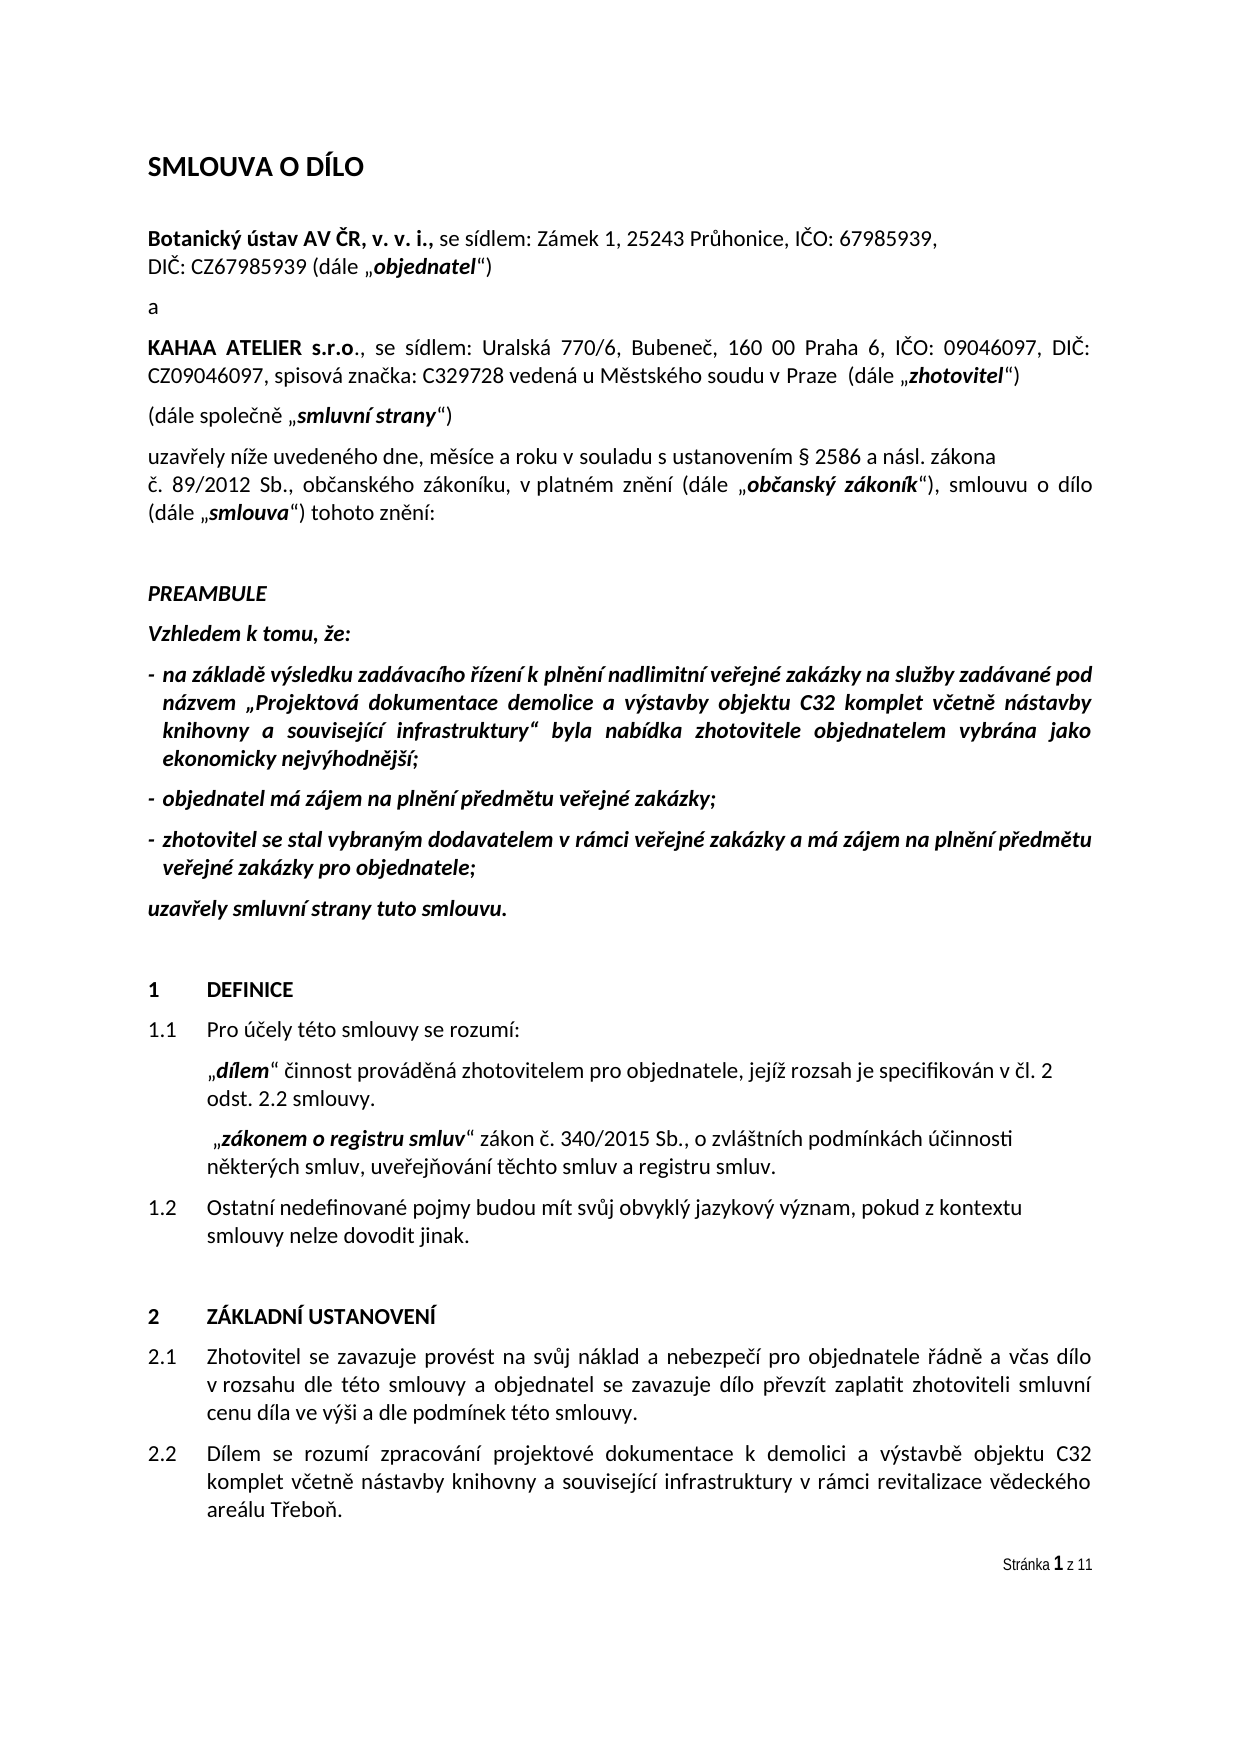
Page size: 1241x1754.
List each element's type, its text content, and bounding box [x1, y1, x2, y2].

text 1 DEFINICE [148, 975, 1093, 1003]
text SMLOUVA O DÍLO [148, 148, 1093, 183]
text 2.1 Zhotovitel se zavazuje provést na svůj náklad a nebezpečí pro objednatele řádně a včas dílo v rozsahu dle této smlouvy a objednatel se zavazuje dílo převzít zaplatit zhotoviteli smluvní cenu díla ve výši a dle podmínek této smlouvy. [148, 1342, 1093, 1426]
text „dílem“ činnost prováděná zhotovitelem pro objednatele, jejíž rozsah je specifikován v čl. 2 odst. 2.2 smlouvy. [207, 1056, 1093, 1112]
text „zákonem o registru smluv“ zákon č. 340/2015 Sb., o zvláštních podmínkách účinnosti některých smluv, uveřejňování těchto smluv a registru smluv. [207, 1124, 1093, 1180]
text 1.2 Ostatní nedefinované pojmy budou mít svůj obvyklý jazykový význam, pokud z kontextu smlouvy nelze dovodit jinak. [148, 1193, 1093, 1249]
text Botanický ústav AV ČR, v. v. i., se sídlem: Zámek 1, 25243 Průhonice, IČO: 67985939, DIČ: CZ67985939 (dále „objednatel“) [148, 224, 1093, 280]
text uzavřely níže uvedeného dne, měsíce a roku v souladu s ustanovením § 2586 a násl. zákona č. 89/2012 Sb., občanského zákoníku, v platném znění (dále „občanský zákoník“), smlouvu o dílo (dále „smlouva“) tohoto znění: [148, 442, 1093, 526]
text uzavřely smluvní strany tuto smlouvu. [148, 894, 1093, 922]
text PREAMBULE [148, 579, 1093, 607]
text (dále společně „smluvní strany“) [148, 401, 1093, 429]
text 2.2 Dílem se rozumí zpracování projektové dokumentace k demolici a výstavbě objektu C32 komplet včetně nástavby knihovny a související infrastruktury v rámci revitalizace vědeckého areálu Třeboň. [148, 1439, 1093, 1523]
text 1.1 Pro účely této smlouvy se rozumí: [148, 1015, 1093, 1043]
text 2 ZÁKLADNÍ USTANOVENÍ [148, 1302, 1093, 1330]
text - na základě výsledku zadávacího řízení k plnění nadlimitní veřejné zakázky na služby zadávané pod názvem „Projektová dokumentace demolice a výstavby objektu C32 komplet včetně nástavby knihovny a související infrastruktury“ byla nabídka zhotovitele objednatelem vybrána jako ekonomicky nejvýhodnější; [148, 660, 1093, 772]
text KAHAA ATELIER s.r.o., se sídlem: Uralská 770/6, Bubeneč, 160 00 Praha 6, IČO: 09046097, DIČ: CZ09046097, spisová značka: C329728 vedená u Městského soudu v Praze (dále „zhotovitel“) [148, 333, 1093, 389]
text - zhotovitel se stal vybraným dodavatelem v rámci veřejné zakázky a má zájem na plnění předmětu veřejné zakázky pro objednatele; [148, 825, 1093, 881]
text Vzhledem k tomu, že: [148, 619, 1093, 647]
text a [148, 292, 1093, 320]
text - objednatel má zájem na plnění předmětu veřejné zakázky; [148, 784, 1093, 813]
